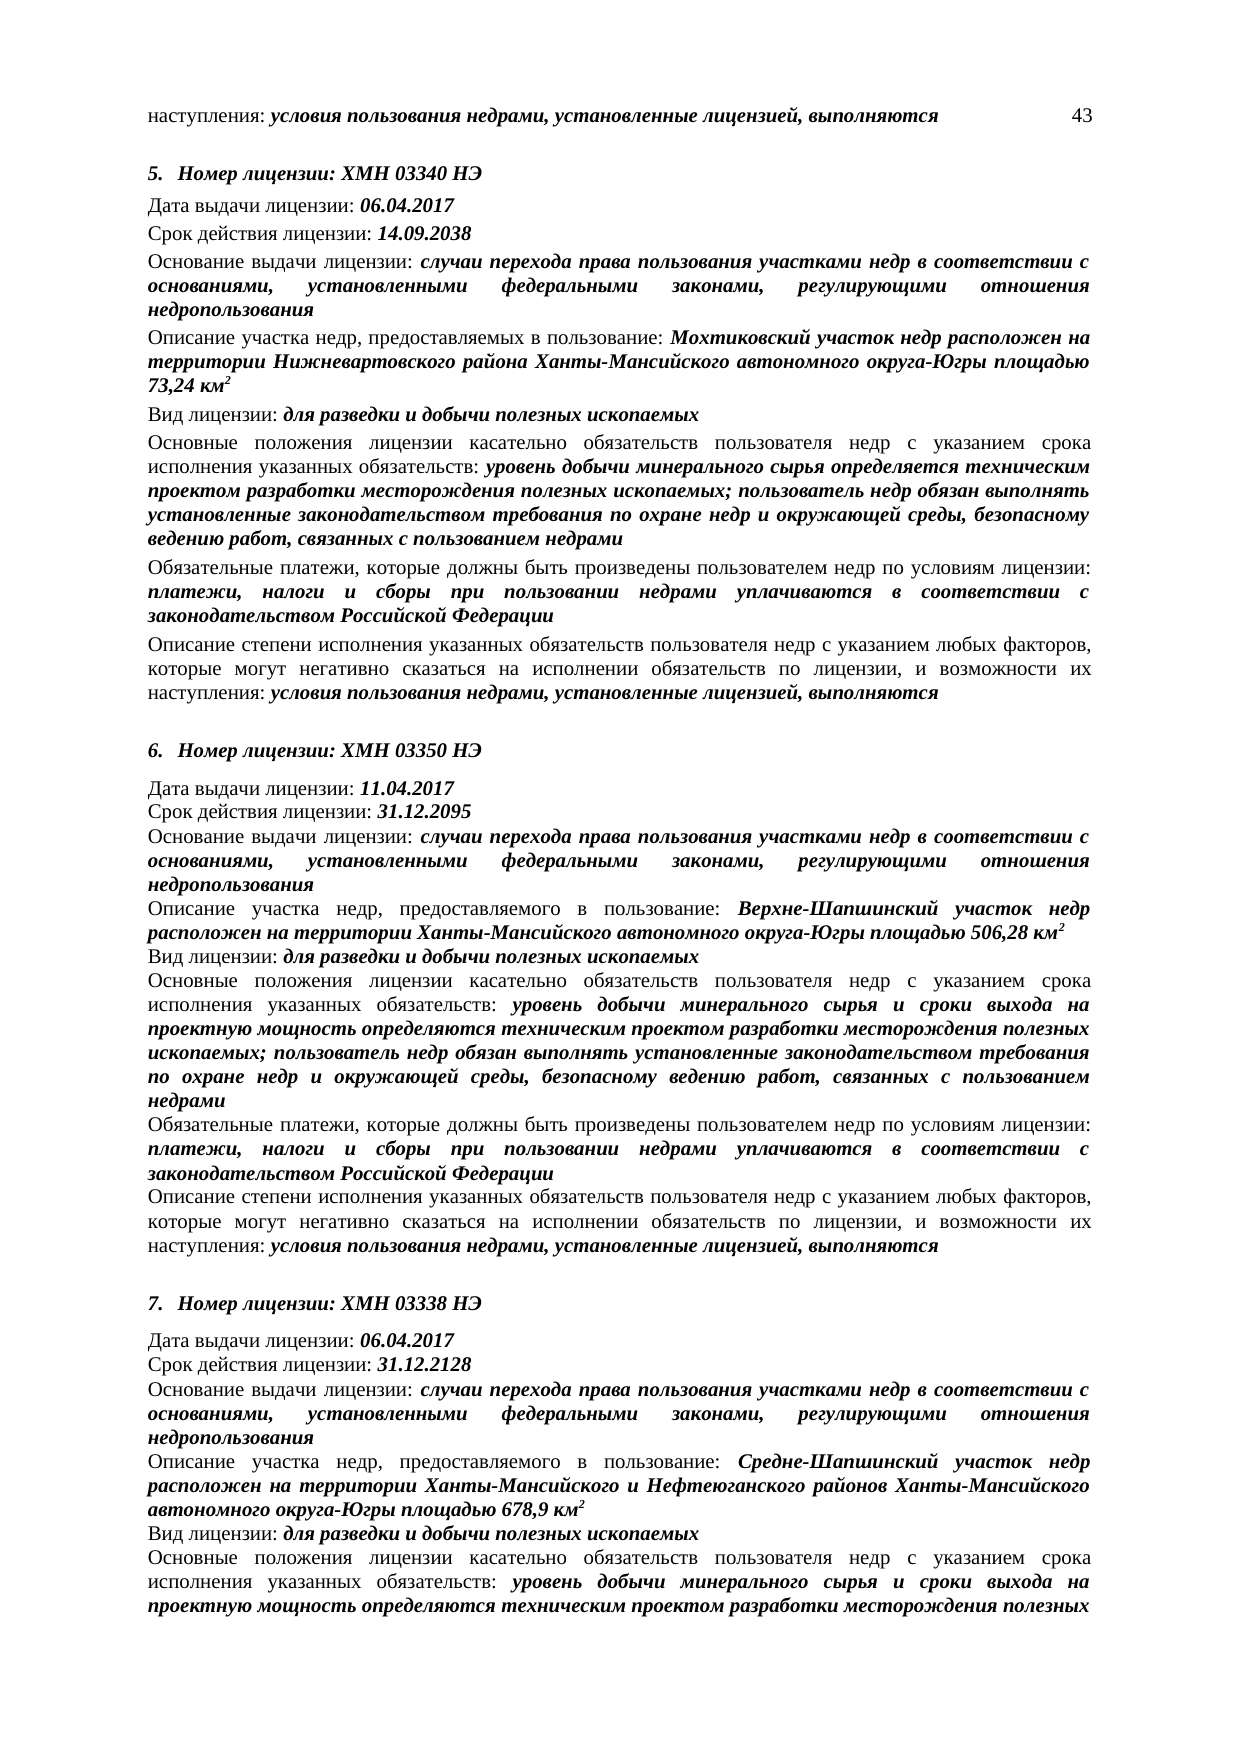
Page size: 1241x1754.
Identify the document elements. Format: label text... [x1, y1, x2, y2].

text Вид лицензии: для разведки и добычи полезных ископаемых [148, 402, 1092, 426]
text Описание участка недр, предоставляемых в пользование: Мохтиковский участок недр расположен на территории Нижневартовского района Ханты-Мансийского автономного округа-Югры площадью 73,24 км2 [148, 325, 1092, 397]
text Cрок действия лицензии: 14.09.2038 [148, 221, 1092, 245]
text Дата выдачи лицензии: 11.04.2017 [148, 775, 1092, 799]
text Дата выдачи лицензии: 06.04.2017 [148, 192, 1092, 217]
text Дата выдачи лицензии: 06.04.2017 [148, 1328, 1092, 1352]
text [148, 1545, 1092, 1617]
text Срок действия лицензии: 31.12.2095 [148, 799, 1092, 823]
list Номер лицензии: ХМН 03340 НЭ [148, 161, 1092, 185]
text Описание участка недр, предоставляемого в пользование: Верхне-Шапшинский участок недр расположен на территории Ханты-Мансийского автономного округа-Югры площадью 506,28 км2 [148, 896, 1092, 944]
list Номер лицензии: ХМН 03338 НЭ [148, 1291, 1092, 1315]
list Номер лицензии: ХМН 03350 НЭ [148, 738, 1092, 762]
text Вид лицензии: для разведки и добычи полезных ископаемых [148, 1521, 1092, 1545]
text Обязательные платежи, которые должны быть произведены пользователем недр по условиям лицензии: платежи, налоги и сборы при пользовании недрами уплачиваются в соответствии с законодательством Российской Федерации [148, 1112, 1092, 1184]
text Обязательные платежи, которые должны быть произведены пользователем недр по условиям лицензии: платежи, налоги и сборы при пользовании недрами уплачиваются в соответствии с законодательством Российской Федерации [148, 555, 1092, 627]
text Описание участка недр, предоставляемого в пользование: Средне-Шапшинский участок недр расположен на территории Ханты-Мансийского и Нефтеюганского районов Ханты-Мансийского автономного округа-Югры площадью 678,9 км2 [148, 1449, 1092, 1521]
text Срок действия лицензии: 31.12.2128 [148, 1352, 1092, 1376]
text Основные положения лицензии касательно обязательств пользователя недр с указанием срока исполнения указанных обязательств: уровень добычи минерального сырья определяется техническим проектом разработки месторождения полезных ископаемых; пользователь недр обязан выполнять установленные законодательством требования по охране недр и окружающей среды, безопасному ведению работ, связанных с пользованием недрами [148, 430, 1092, 550]
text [148, 103, 1092, 127]
text Вид лицензии: для разведки и добычи полезных ископаемых [148, 944, 1092, 968]
